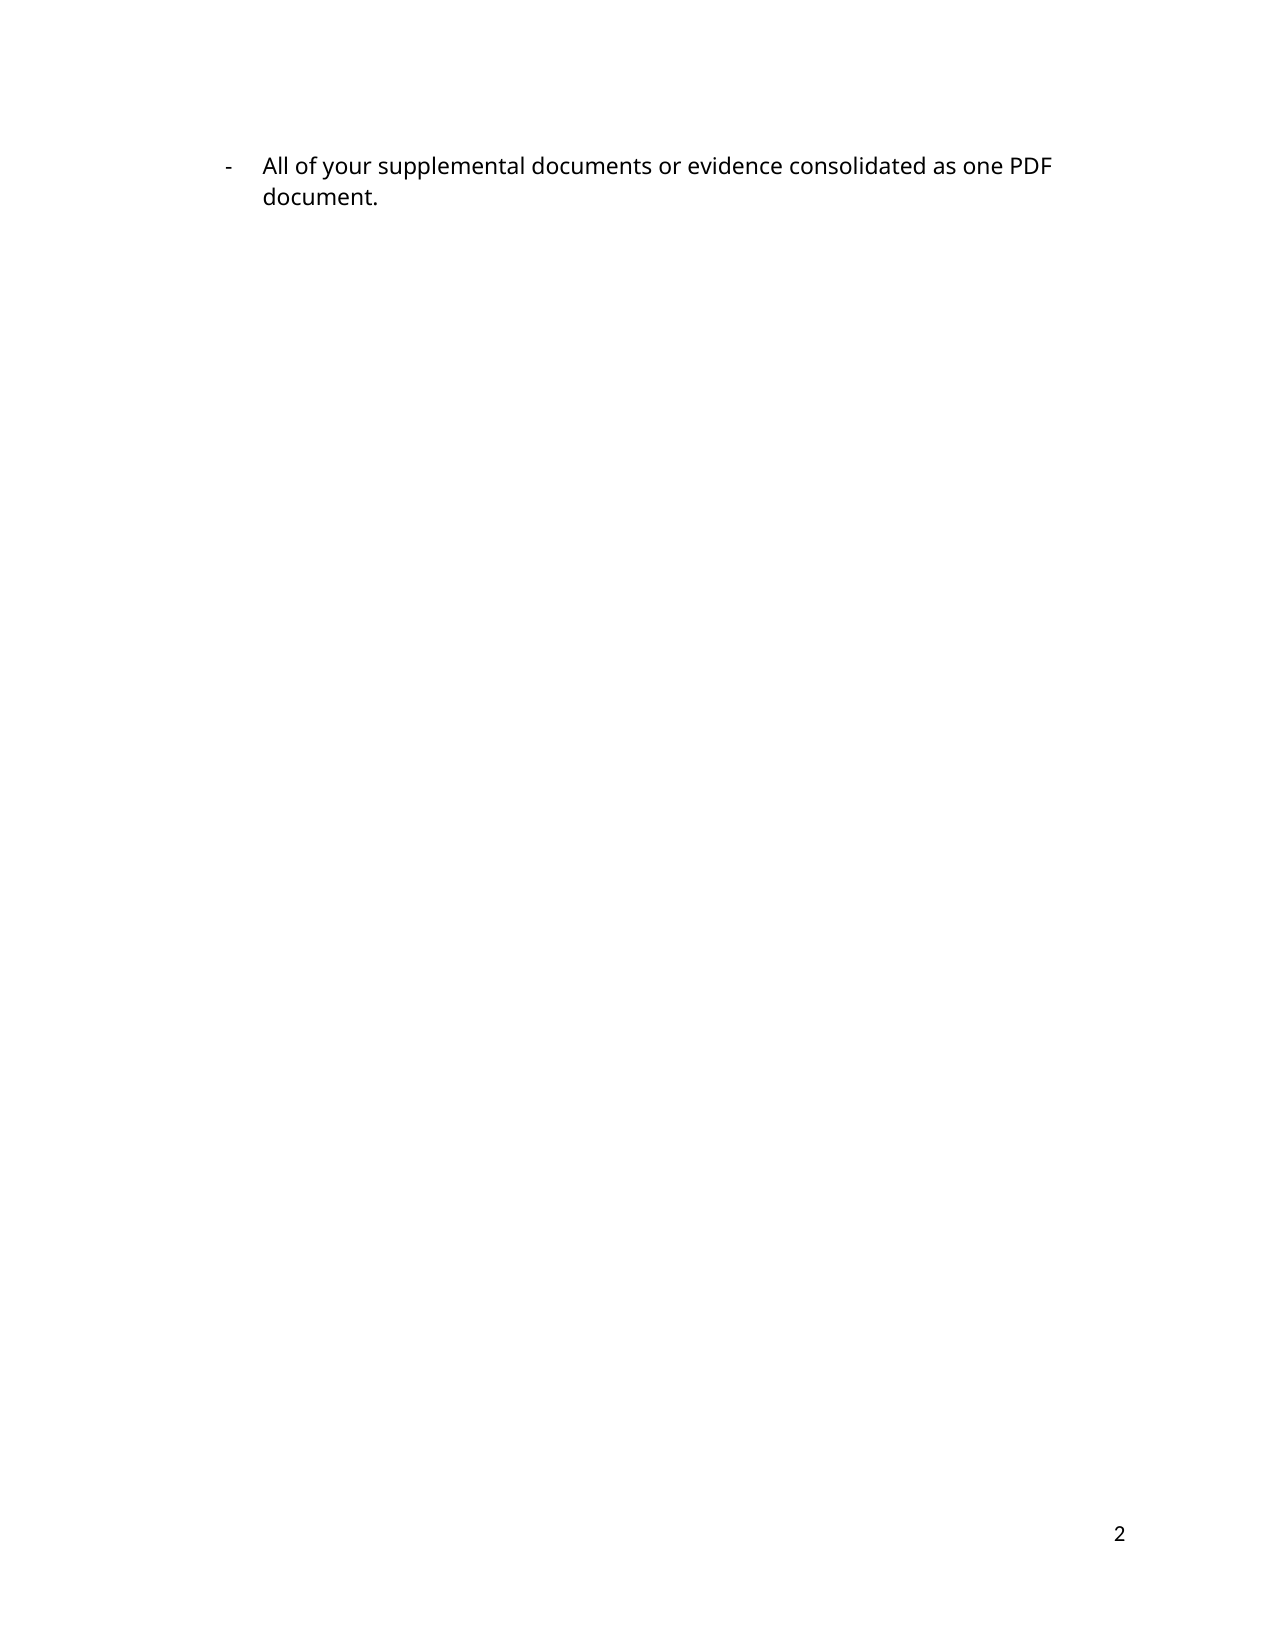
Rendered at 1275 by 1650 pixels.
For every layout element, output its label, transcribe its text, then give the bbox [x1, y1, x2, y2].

list All of your supplemental documents or evidence consolidated as one PDF document. [225, 150, 1125, 212]
